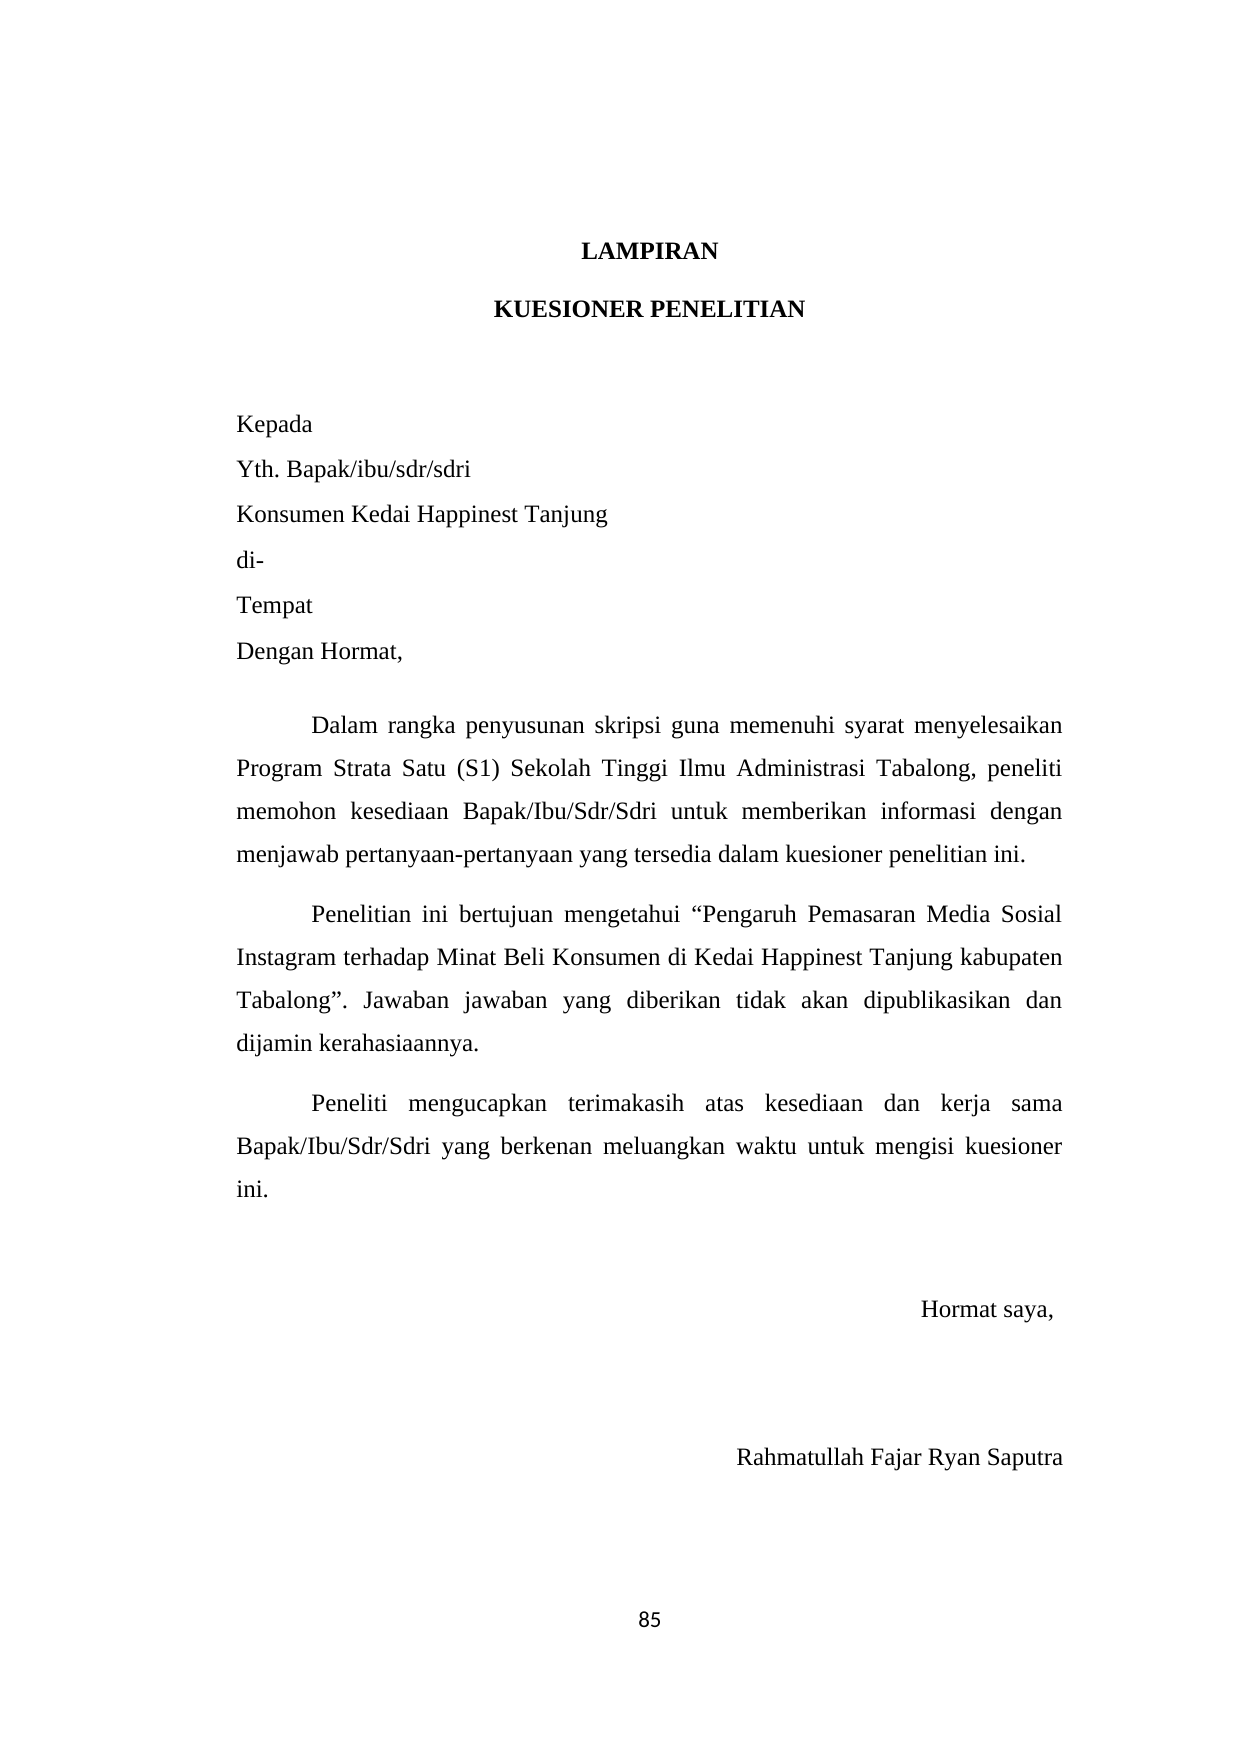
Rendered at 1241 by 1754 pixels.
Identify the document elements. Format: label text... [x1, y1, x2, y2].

text Dalam rangka penyusunan skripsi guna memenuhi syarat menyelesaikan Program Strata Satu (S1) Sekolah Tinggi Ilmu Administrasi Tabalong, peneliti memohon kesediaan Bapak/Ibu/Sdr/Sdri untuk memberikan informasi dengan menjawab pertanyaan-pertanyaan yang tersedia dalam kuesioner penelitian ini. [236, 710, 1063, 868]
text Yth. Bapak/ibu/sdr/sdri [236, 454, 1063, 483]
subtitle LAMPIRAN [236, 236, 1063, 265]
text Hormat saya, [911, 1294, 1063, 1323]
text Kepada [236, 409, 1063, 437]
text Konsumen Kedai Happinest Tanjung [236, 499, 1063, 528]
text Dengan Hormat, [236, 636, 1063, 664]
text Rahmatullah Fajar Ryan Saputra [236, 1442, 1063, 1471]
text Penelitian ini bertujuan mengetahui “Pengaruh Pemasaran Media Sosial Instagram terhadap Minat Beli Konsumen di Kedai Happinest Tanjung kabupaten Tabalong”. Jawaban jawaban yang diberikan tidak akan dipublikasikan dan dijamin kerahasiaannya. [236, 899, 1063, 1057]
text KUESIONER PENELITIAN [236, 294, 1063, 322]
text Peneliti mengucapkan terimakasih atas kesediaan dan kerja sama Bapak/Ibu/Sdr/Sdri yang berkenan meluangkan waktu untuk mengisi kuesioner ini. [236, 1088, 1063, 1203]
text Tempat [236, 590, 1063, 619]
text di- [236, 545, 1063, 574]
